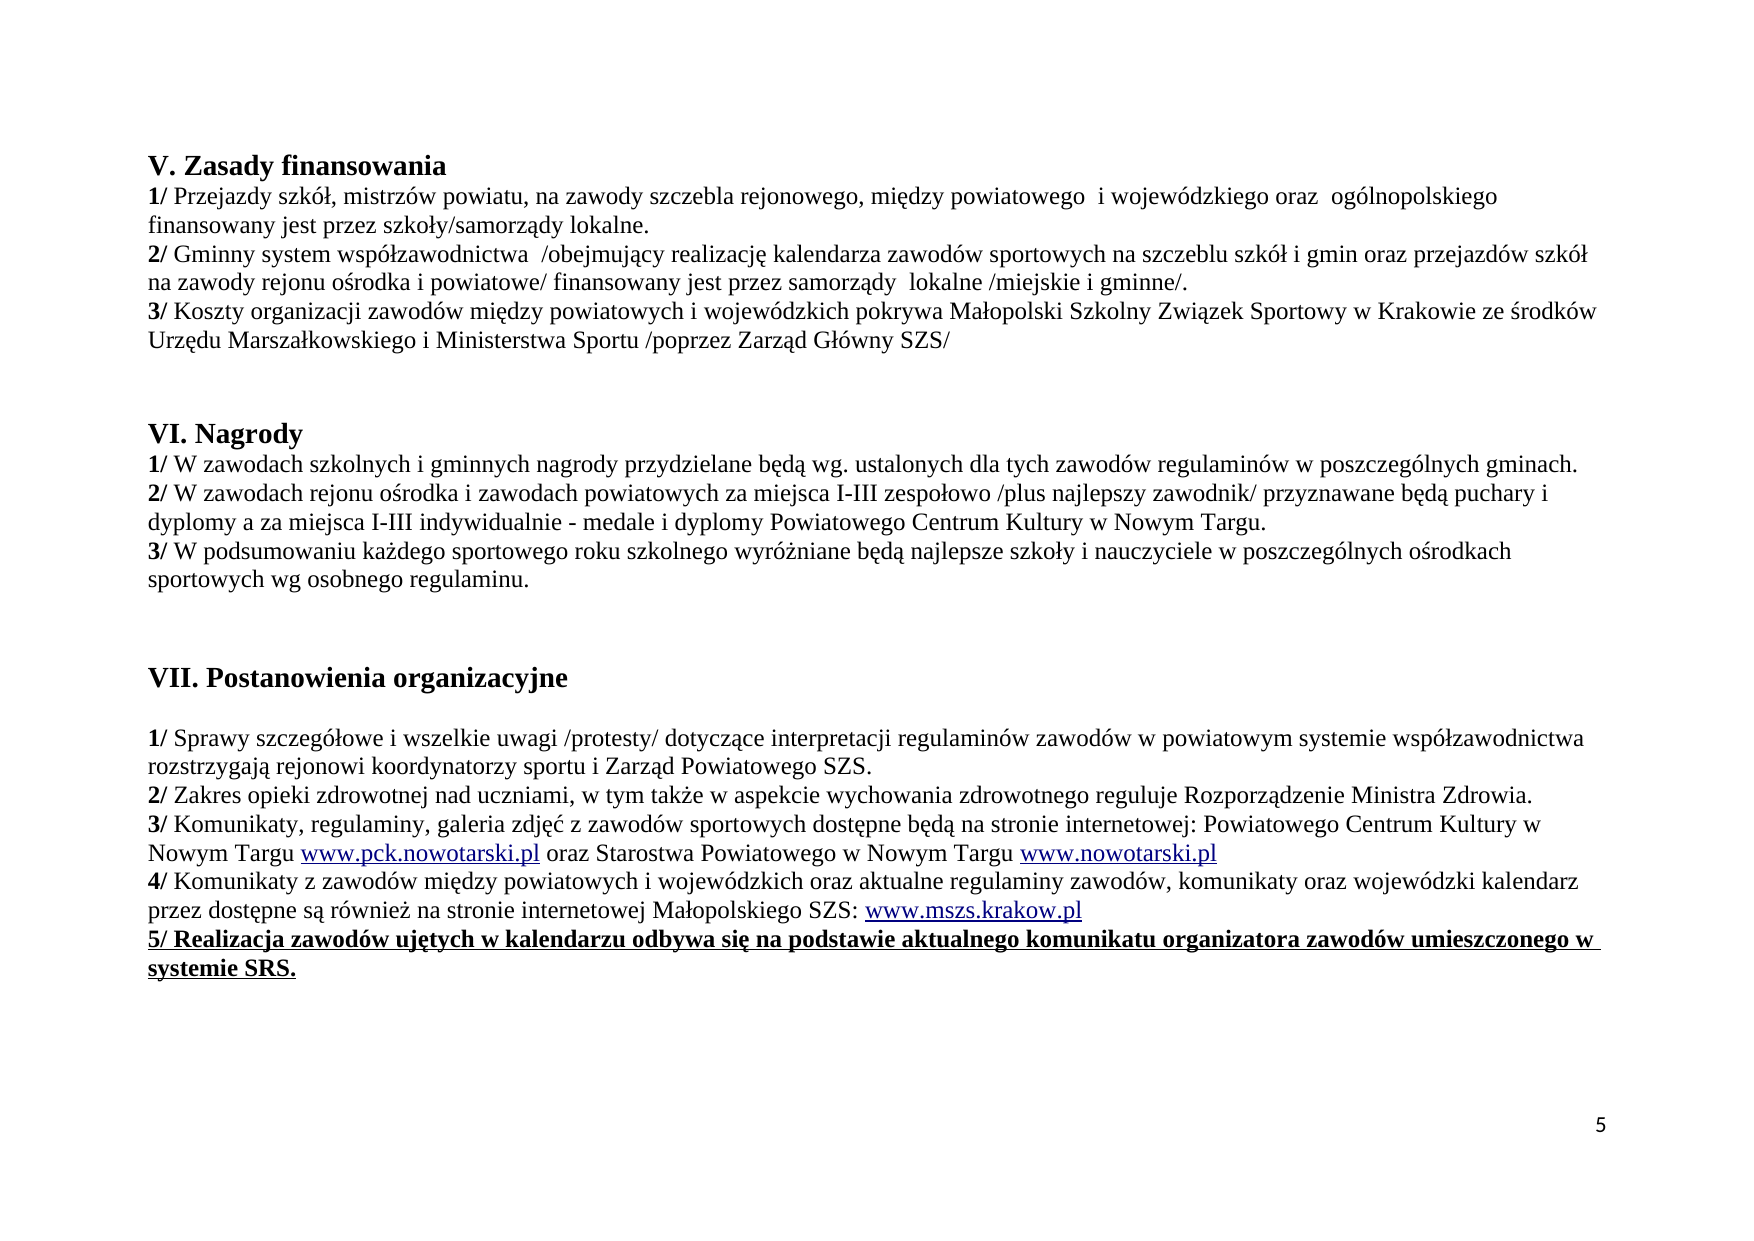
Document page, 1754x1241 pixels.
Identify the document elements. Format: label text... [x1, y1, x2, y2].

text V. Zasady finansowania [148, 148, 1606, 181]
text 3/ W podsumowaniu każdego sportowego roku szkolnego wyróżniane będą najlepsze szkoły i nauczyciele w poszczególnych ośrodkach sportowych wg osobnego regulaminu. [148, 536, 1606, 593]
text 1/ Sprawy szczegółowe i wszelkie uwagi /protesty/ dotyczące interpretacji regulaminów zawodów w powiatowym systemie współzawodnictwa rozstrzygają rejonowi koordynatorzy sportu i Zarząd Powiatowego SZS. [148, 723, 1606, 780]
text 2/ Zakres opieki zdrowotnej nad uczniami, w tym także w aspekcie wychowania zdrowotnego reguluje Rozporządzenie Ministra Zdrowia. [148, 780, 1606, 809]
text 2/ W zawodach rejonu ośrodka i zawodach powiatowych za miejsca I-III zespołowo /plus najlepszy zawodnik/ przyznawane będą puchary i dyplomy a za miejsca I-III indywidualnie - medale i dyplomy Powiatowego Centrum Kultury w Nowym Targu. [148, 478, 1606, 536]
text 2/ Gminny system współzawodnictwa /obejmujący realizację kalendarza zawodów sportowych na szczeblu szkół i gmin oraz przejazdów szkół na zawody rejonu ośrodka i powiatowe/ finansowany jest przez samorządy lokalne /miejskie i gminne/. [148, 239, 1606, 296]
text 3/ Komunikaty, regulaminy, galeria zdjęć z zawodów sportowych dostępne będą na stronie internetowej: Powiatowego Centrum Kultury w Nowym Targu www.pck.nowotarski.pl oraz Starostwa Powiatowego w Nowym Targu www.nowotarski.pl [148, 809, 1606, 866]
text 4/ Komunikaty z zawodów między powiatowych i wojewódzkich oraz aktualne regulaminy zawodów, komunikaty oraz wojewódzki kalendarz przez dostępne są również na stronie internetowej Małopolskiego SZS: www.mszs.krakow.pl [148, 866, 1606, 924]
text VI. Nagrody [148, 416, 1606, 449]
text 5/ Realizacja zawodów ujętych w kalendarzu odbywa się na podstawie aktualnego komunikatu organizatora zawodów umieszczonego w systemie SRS. [148, 924, 1606, 981]
text 3/ Koszty organizacji zawodów między powiatowych i wojewódzkich pokrywa Małopolski Szkolny Związek Sportowy w Krakowie ze środków Urzędu Marszałkowskiego i Ministerstwa Sportu /poprzez Zarząd Główny SZS/ [148, 296, 1606, 354]
text 1/ Przejazdy szkół, mistrzów powiatu, na zawody szczebla rejonowego, między powiatowego i wojewódzkiego oraz ogólnopolskiego finansowany jest przez szkoły/samorządy lokalne. [148, 181, 1606, 239]
text VII. Postanowienia organizacyjne [148, 660, 1606, 694]
text 1/ W zawodach szkolnych i gminnych nagrody przydzielane będą wg. ustalonych dla tych zawodów regulaminów w poszczególnych gminach. [148, 449, 1606, 478]
